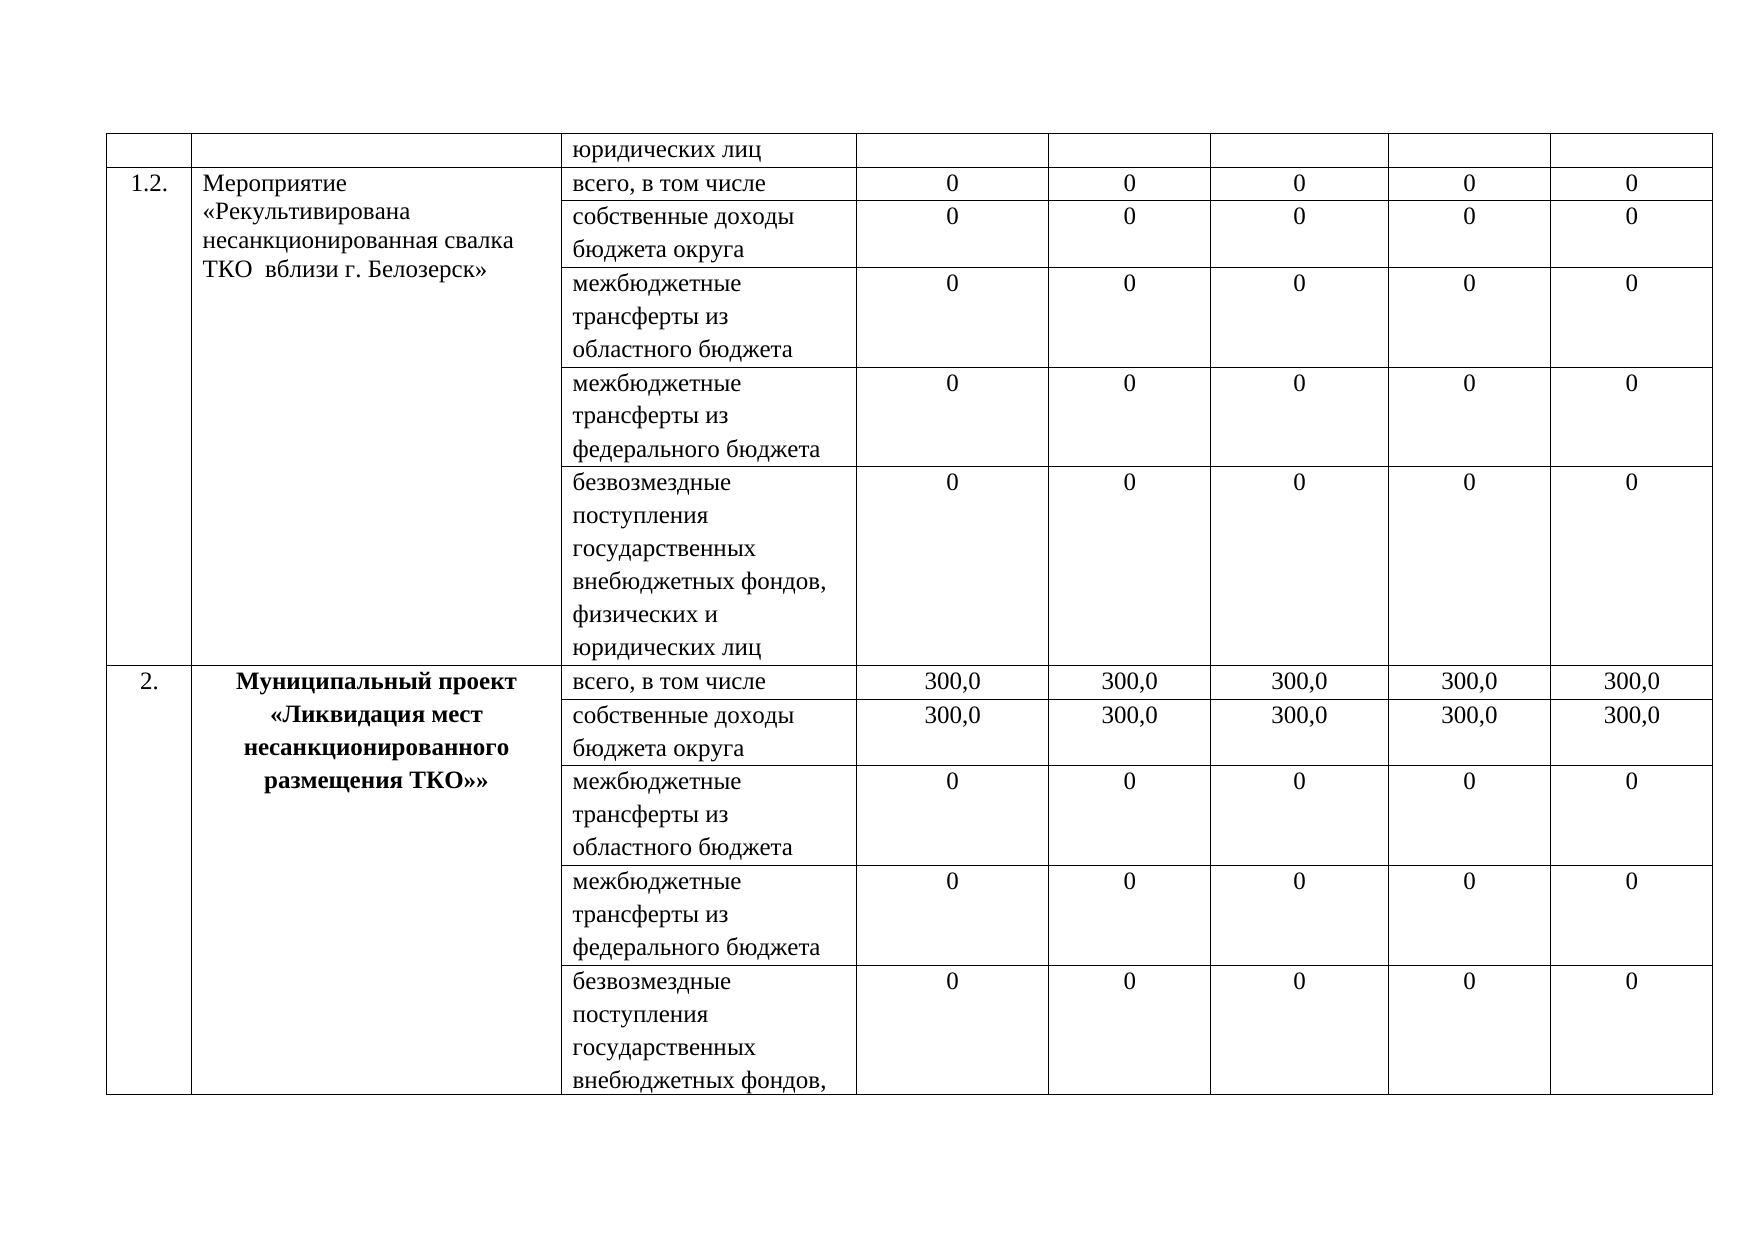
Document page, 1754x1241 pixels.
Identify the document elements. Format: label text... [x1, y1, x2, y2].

table_cell 0 [1551, 134, 1712, 167]
table_cell 0 [857, 368, 1048, 466]
table_cell 0 [1049, 766, 1210, 865]
table_cell 0 [1211, 268, 1388, 367]
table_cell 0 [1389, 866, 1550, 965]
table_cell 0 [1049, 368, 1210, 466]
table_cell 0 [1389, 467, 1550, 665]
table_cell 0 [1211, 168, 1388, 200]
table_cell 0 [1551, 866, 1712, 965]
table_cell 0 [1389, 268, 1550, 367]
table_cell собственные доходы бюджета округа [562, 700, 856, 765]
table_cell 0 [1551, 201, 1712, 267]
table_cell 0 [857, 134, 1048, 167]
table_cell 2. [107, 666, 191, 1093]
table_cell 0 [1551, 268, 1712, 367]
table_cell 0 [1551, 368, 1712, 466]
table_cell 0 [1211, 134, 1388, 167]
table_cell 300,0 [857, 700, 1048, 765]
table_cell 0 [1551, 467, 1712, 665]
table_cell 0 [1049, 467, 1210, 665]
table_cell 0 [1211, 766, 1388, 865]
table_cell 0 [1049, 966, 1210, 1093]
table_cell 1.2. [107, 168, 191, 665]
table_cell 0 [1211, 866, 1388, 965]
table_cell 0 [1389, 368, 1550, 466]
table_cell 0 [1211, 201, 1388, 267]
table_cell 0 [1049, 866, 1210, 965]
table_cell 0 [1389, 766, 1550, 865]
table_cell 0 [857, 966, 1048, 1093]
table_cell 300,0 [1551, 700, 1712, 765]
table_cell 300,0 [1049, 700, 1210, 765]
table_cell 0 [1389, 134, 1550, 167]
table_cell межбюджетные трансферты из областного бюджета [562, 268, 856, 367]
table_cell 0 [857, 766, 1048, 865]
table_cell 300,0 [1389, 666, 1550, 699]
table_cell 0 [857, 168, 1048, 200]
table_cell 300,0 [857, 666, 1048, 699]
table_cell Муниципальный проект «Ликвидация мест несанкционированного размещения ТКО»» [192, 666, 561, 1093]
table_cell 300,0 [1049, 666, 1210, 699]
table_cell всего, в том числе [562, 666, 856, 699]
table_cell 0 [857, 201, 1048, 267]
table_cell 0 [857, 268, 1048, 367]
table_cell 0 [1389, 966, 1550, 1093]
table_cell 0 [1049, 268, 1210, 367]
table_cell 0 [1551, 168, 1712, 200]
table_cell всего, в том числе [562, 168, 856, 200]
table_cell 0 [1551, 766, 1712, 865]
table_cell 0 [1389, 201, 1550, 267]
table_cell Мероприятие «Рекультивирована несанкционированная свалка ТКО вблизи г. Белозерск» [192, 168, 561, 665]
table_cell 300,0 [1211, 666, 1388, 699]
table_cell 0 [857, 866, 1048, 965]
table_cell 0 [1211, 966, 1388, 1093]
table_cell 300,0 [1211, 700, 1388, 765]
table_cell межбюджетные трансферты из федерального бюджета [562, 368, 856, 466]
table_cell 0 [1049, 134, 1210, 167]
table_cell 0 [1551, 966, 1712, 1093]
table_cell 0 [1389, 168, 1550, 200]
table_cell межбюджетные трансферты из федерального бюджета [562, 866, 856, 965]
table_cell 0 [1211, 467, 1388, 665]
table_cell собственные доходы бюджета округа [562, 201, 856, 267]
table_cell межбюджетные трансферты из областного бюджета [562, 766, 856, 865]
table_cell 0 [857, 467, 1048, 665]
table_cell 0 [1049, 168, 1210, 200]
table_cell 0 [1049, 201, 1210, 267]
table_cell безвозмездные поступления государственных внебюджетных фондов, физических и юридических лиц [562, 467, 856, 665]
table_cell 300,0 [1389, 700, 1550, 765]
table_cell 0 [1211, 368, 1388, 466]
table_cell 300,0 [1551, 666, 1712, 699]
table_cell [562, 134, 856, 167]
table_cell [562, 966, 856, 1093]
